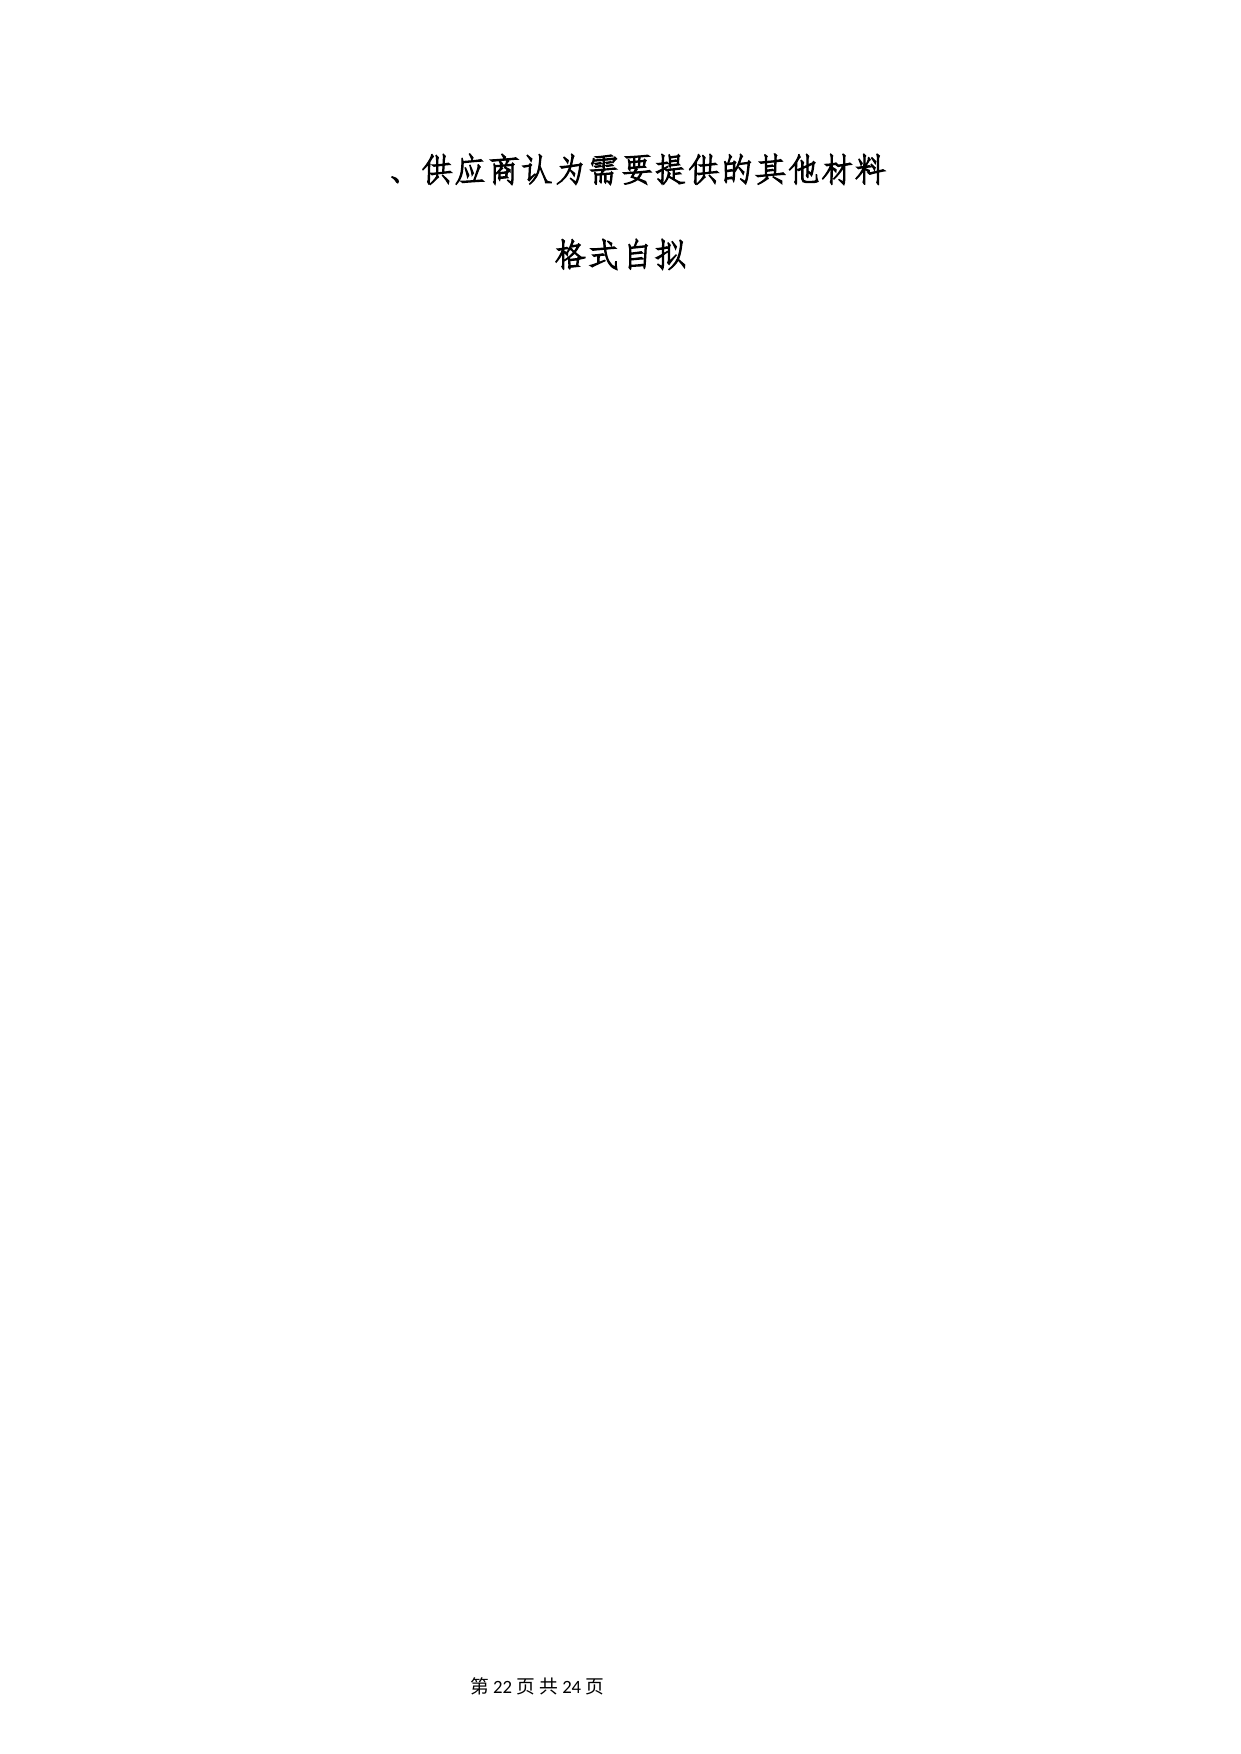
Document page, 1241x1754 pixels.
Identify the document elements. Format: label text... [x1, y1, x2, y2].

text 格式自拟 [118, 219, 1122, 285]
subtitle 供应商认为需要提供的其他材料 [118, 134, 1122, 200]
